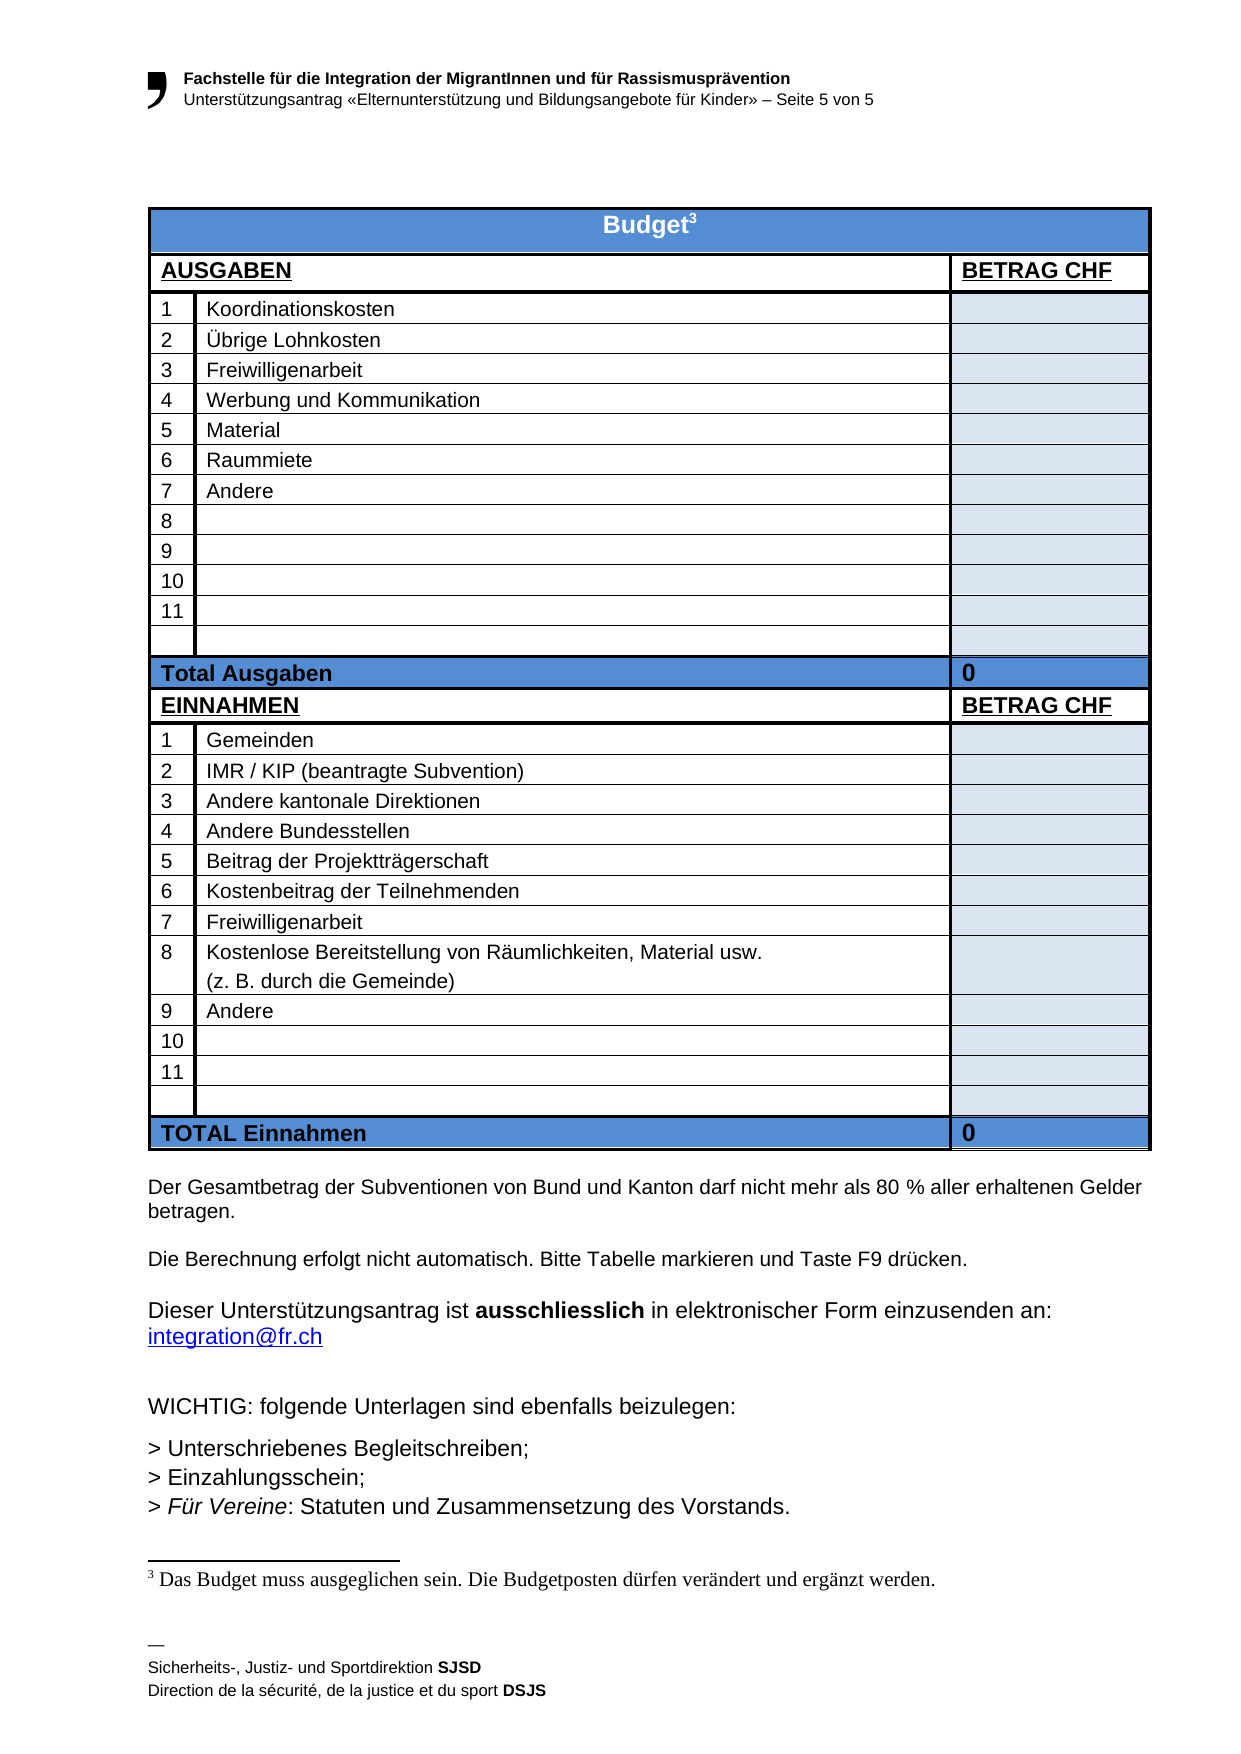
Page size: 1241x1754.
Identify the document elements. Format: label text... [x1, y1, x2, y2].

table_cell [952, 475, 1148, 504]
table_cell 2 [151, 324, 193, 353]
table_cell [952, 414, 1148, 443]
table_cell Andere Bundesstellen [197, 815, 949, 844]
table_cell 4 [151, 384, 193, 413]
text > Unterschriebenes Begleitschreiben; [148, 1433, 1152, 1462]
table_cell TOTAL Einnahmen [151, 1118, 949, 1147]
table_cell 5 [151, 414, 193, 443]
table_cell 8 [151, 936, 193, 994]
table_cell [952, 565, 1148, 594]
table_cell [197, 505, 949, 534]
table_cell Beitrag der Projektträgerschaft [197, 845, 949, 874]
table_cell Raummiete [197, 445, 949, 474]
table_cell Betrag CHF [952, 256, 1148, 290]
table_cell Gemeinden [197, 725, 949, 754]
table_cell Ausgaben [151, 256, 949, 290]
text Der Gesamtbetrag der Subventionen von Bund und Kanton darf nicht mehr als 80 % aller erhaltenen Gelder betragen. [148, 1174, 1152, 1222]
table_cell [197, 596, 949, 625]
table_cell 7 [151, 475, 193, 504]
table_cell IMR / KIP (beantragte Subvention) [197, 755, 949, 784]
table_cell [952, 354, 1148, 383]
table_cell 10 [151, 1026, 193, 1055]
table_cell [197, 535, 949, 564]
table_cell Übrige Lohnkosten [197, 324, 949, 353]
picture [147, 72, 167, 109]
table_cell [952, 1056, 1148, 1085]
table_cell [952, 596, 1148, 625]
text Die Berechnung erfolgt nicht automatisch. Bitte Tabelle markieren und Taste F9 drücken. [148, 1246, 1152, 1270]
table_cell [197, 1026, 949, 1055]
table_cell 10 [151, 565, 193, 594]
table_cell 11 [151, 1056, 193, 1085]
table_cell 0 [952, 658, 1148, 687]
table_cell [952, 815, 1148, 844]
table_cell Material [197, 414, 949, 443]
table_cell 8 [151, 505, 193, 534]
table_cell [952, 845, 1148, 874]
table_cell Total Ausgaben [151, 658, 949, 687]
text WICHTIG: folgende Unterlagen sind ebenfalls beizulegen: [148, 1391, 1152, 1420]
table_cell Freiwilligenarbeit [197, 354, 949, 383]
table_cell [952, 755, 1148, 784]
table_cell 4 [151, 815, 193, 844]
table_cell [952, 725, 1148, 754]
table_cell Andere [197, 475, 949, 504]
text Dieser Unterstützungsantrag ist ausschliesslich in elektronischer Form einzusenden an: integration@fr.ch [148, 1297, 1152, 1349]
table_cell [952, 505, 1148, 534]
table_header Budget [151, 210, 1148, 252]
table_cell 9 [151, 535, 193, 564]
table_cell [197, 626, 949, 655]
table_cell 11 [151, 596, 193, 625]
table_cell [151, 626, 193, 655]
table_cell [952, 1026, 1148, 1055]
table_cell Koordinationskosten [197, 294, 949, 323]
table_cell Werbung und Kommunikation [197, 384, 949, 413]
table_cell [952, 906, 1148, 935]
table_cell 6 [151, 445, 193, 474]
table_cell 3 [151, 785, 193, 814]
table_cell [952, 445, 1148, 474]
table_cell [197, 1056, 949, 1085]
table_cell [952, 294, 1148, 323]
table_cell [197, 1086, 949, 1115]
table_cell 2 [151, 755, 193, 784]
table_cell Andere kantonale Direktionen [197, 785, 949, 814]
table_cell [952, 876, 1148, 905]
table_cell Betrag CHF [952, 690, 1148, 721]
table_cell 1 [151, 725, 193, 754]
table_cell [197, 565, 949, 594]
table_cell Kostenlose Bereitstellung von Räumlichkeiten, Material usw. (z. B. durch die Gemeinde) [197, 936, 949, 994]
table_cell [952, 1086, 1148, 1115]
table_cell [952, 936, 1148, 994]
table_cell [952, 785, 1148, 814]
table_cell 0 [952, 1118, 1148, 1147]
table_cell [952, 384, 1148, 413]
table_cell Kostenbeitrag der Teilnehmenden [197, 876, 949, 905]
table_cell [151, 1086, 193, 1115]
table_cell [952, 324, 1148, 353]
table_cell [952, 535, 1148, 564]
list > Für Vereine: Statuten und Zusammensetzung des Vorstands. [148, 1491, 1152, 1520]
table_cell 5 [151, 845, 193, 874]
table_cell Freiwilligenarbeit [197, 906, 949, 935]
table_cell Einnahmen [151, 690, 949, 721]
table_cell 3 [151, 354, 193, 383]
table_cell 7 [151, 906, 193, 935]
table_cell 6 [151, 876, 193, 905]
table_cell Andere [197, 995, 949, 1024]
list > Einzahlungsschein; [148, 1462, 1152, 1491]
table_cell [952, 626, 1148, 655]
table_cell 1 [151, 294, 193, 323]
table_cell [952, 995, 1148, 1024]
table_cell 9 [151, 995, 193, 1024]
